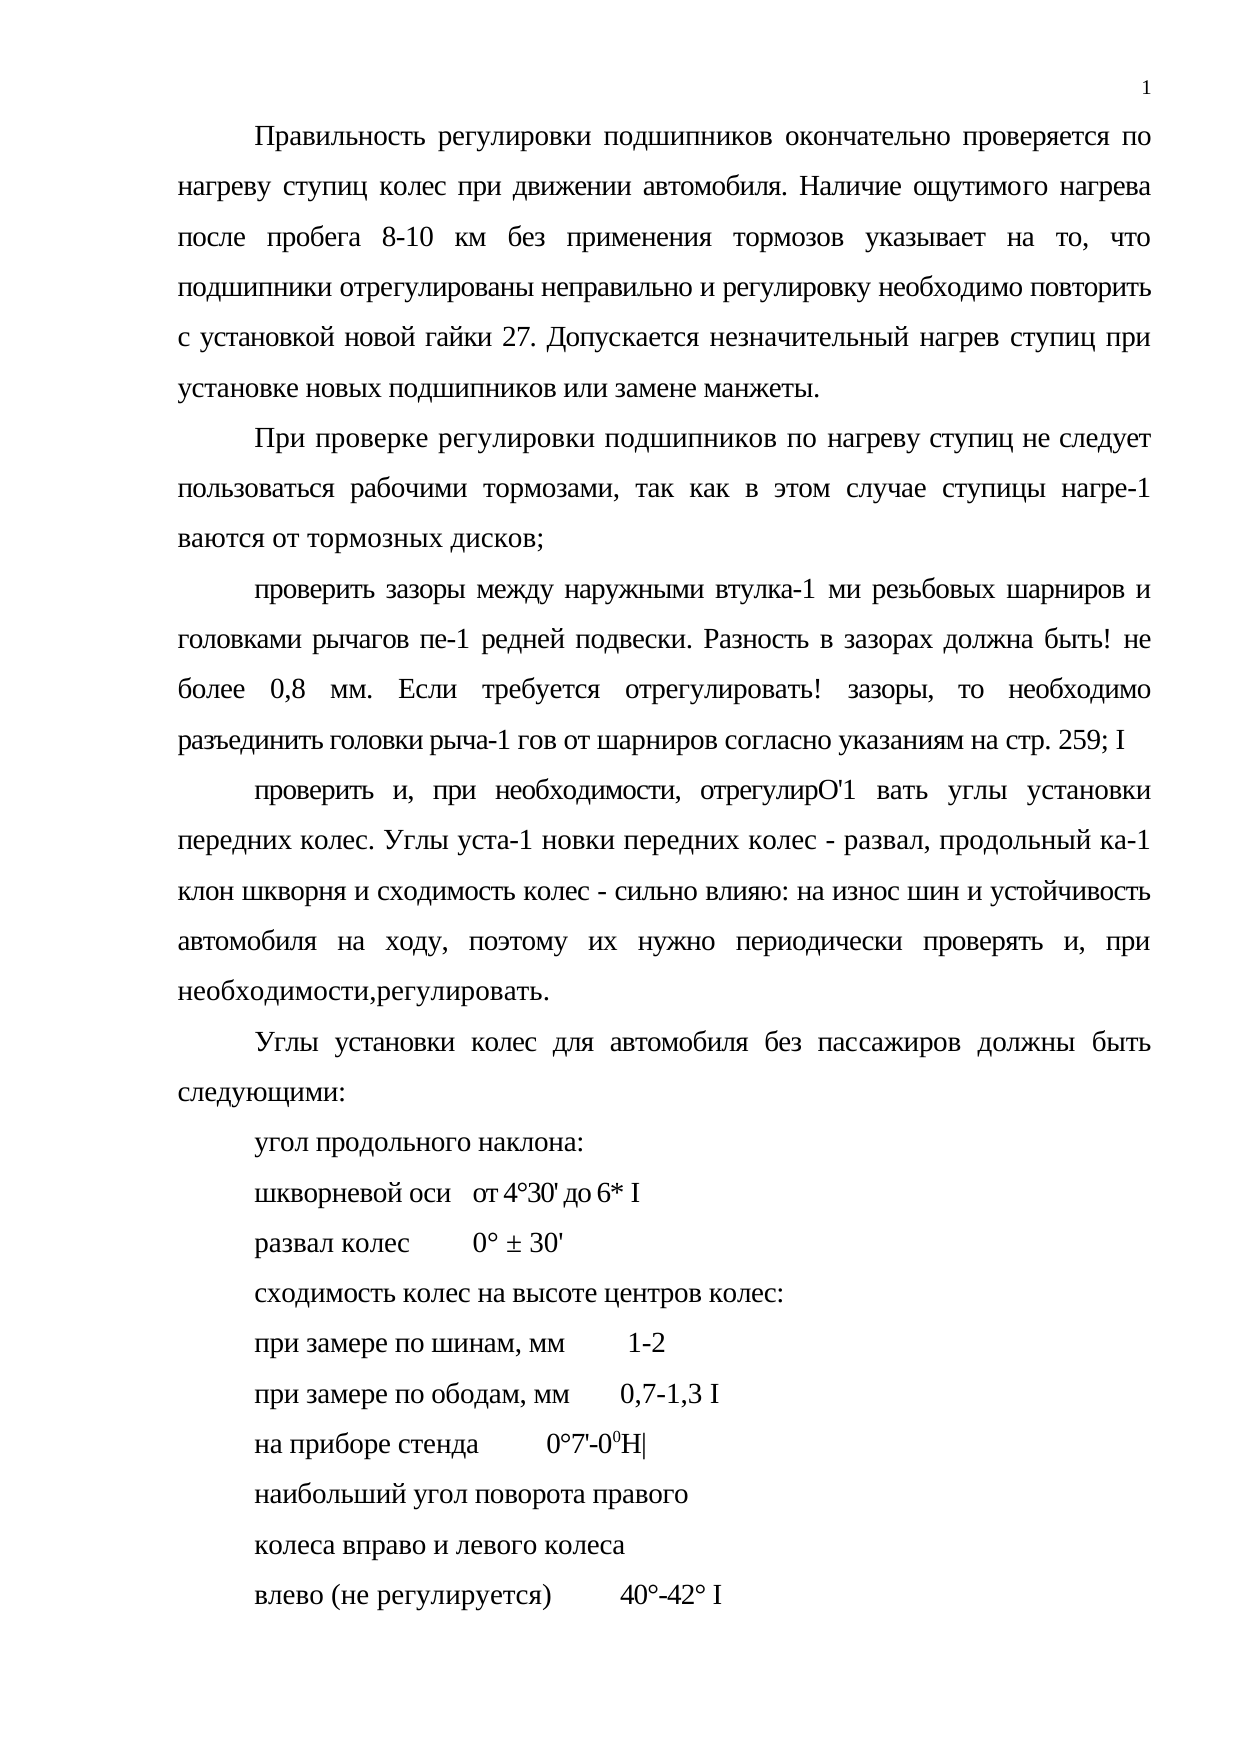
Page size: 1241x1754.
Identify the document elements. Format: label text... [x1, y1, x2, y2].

text наибольший угол поворота правого [177, 1477, 1151, 1510]
text при замере по шинам, мм 1-2 [177, 1326, 1151, 1359]
text угол продольного наклона: [177, 1124, 1151, 1158]
text проверить и, при необходимости, отрегулирО'1 вать углы установки передних колес. Углы уста-1 новки передних колес - развал, продольный ка-1 клон шкворня и сходимость колес - сильно влияю: на износ шин и устойчивость автомобиля на ходу, поэтому их нужно периодически проверять и, при необходимости,регулировать. [177, 772, 1151, 1007]
text При проверке регулировки подшипников по нагреву ступиц не следует пользоваться рабочими тормозами, так как в этом случае ступицы нагре-1 ваются от тормозных дисков; [177, 420, 1151, 554]
text Правильность регулировки подшипников окончательно проверяется по нагреву ступиц колес при движении автомобиля. Наличие ощутимого нагрева после пробега 8- без применения тормозов указывает на то, что подшипники отрегулированы неправильно и регулировку необходимо повторить с установкой новой гайки 27. Допускается незначительный нагрев ступиц при установке новых подшипников или замене манжеты. [177, 118, 1151, 403]
text влево (не регулируется) 40°-42° I [177, 1577, 1151, 1611]
text развал колес 0° ± 30' [177, 1225, 1151, 1258]
text на приборе стенда 0°7'-00Н| [177, 1426, 1151, 1460]
text шкворневой оси от 4°30' до 6* I [177, 1175, 1151, 1208]
text при замере по ободам, мм 0,7-1,3 I [177, 1376, 1151, 1409]
text Углы установки колес для автомобиля без пассажиров должны быть следующими: [177, 1024, 1151, 1108]
text проверить зазоры между наружными втулка-1 ми резьбовых шарниров и головками рычагов пе-1 редней подвески. Разность в зазорах должна быть! не более . Если требуется отрегулировать! зазоры, то необходимо разъединить головки рыча-1 гов от шарниров согласно указаниям на стр. 259; I [177, 571, 1151, 755]
text сходимость колес на высоте центров колес: [177, 1275, 1151, 1309]
text колеса вправо и левого колеса [177, 1527, 1151, 1560]
